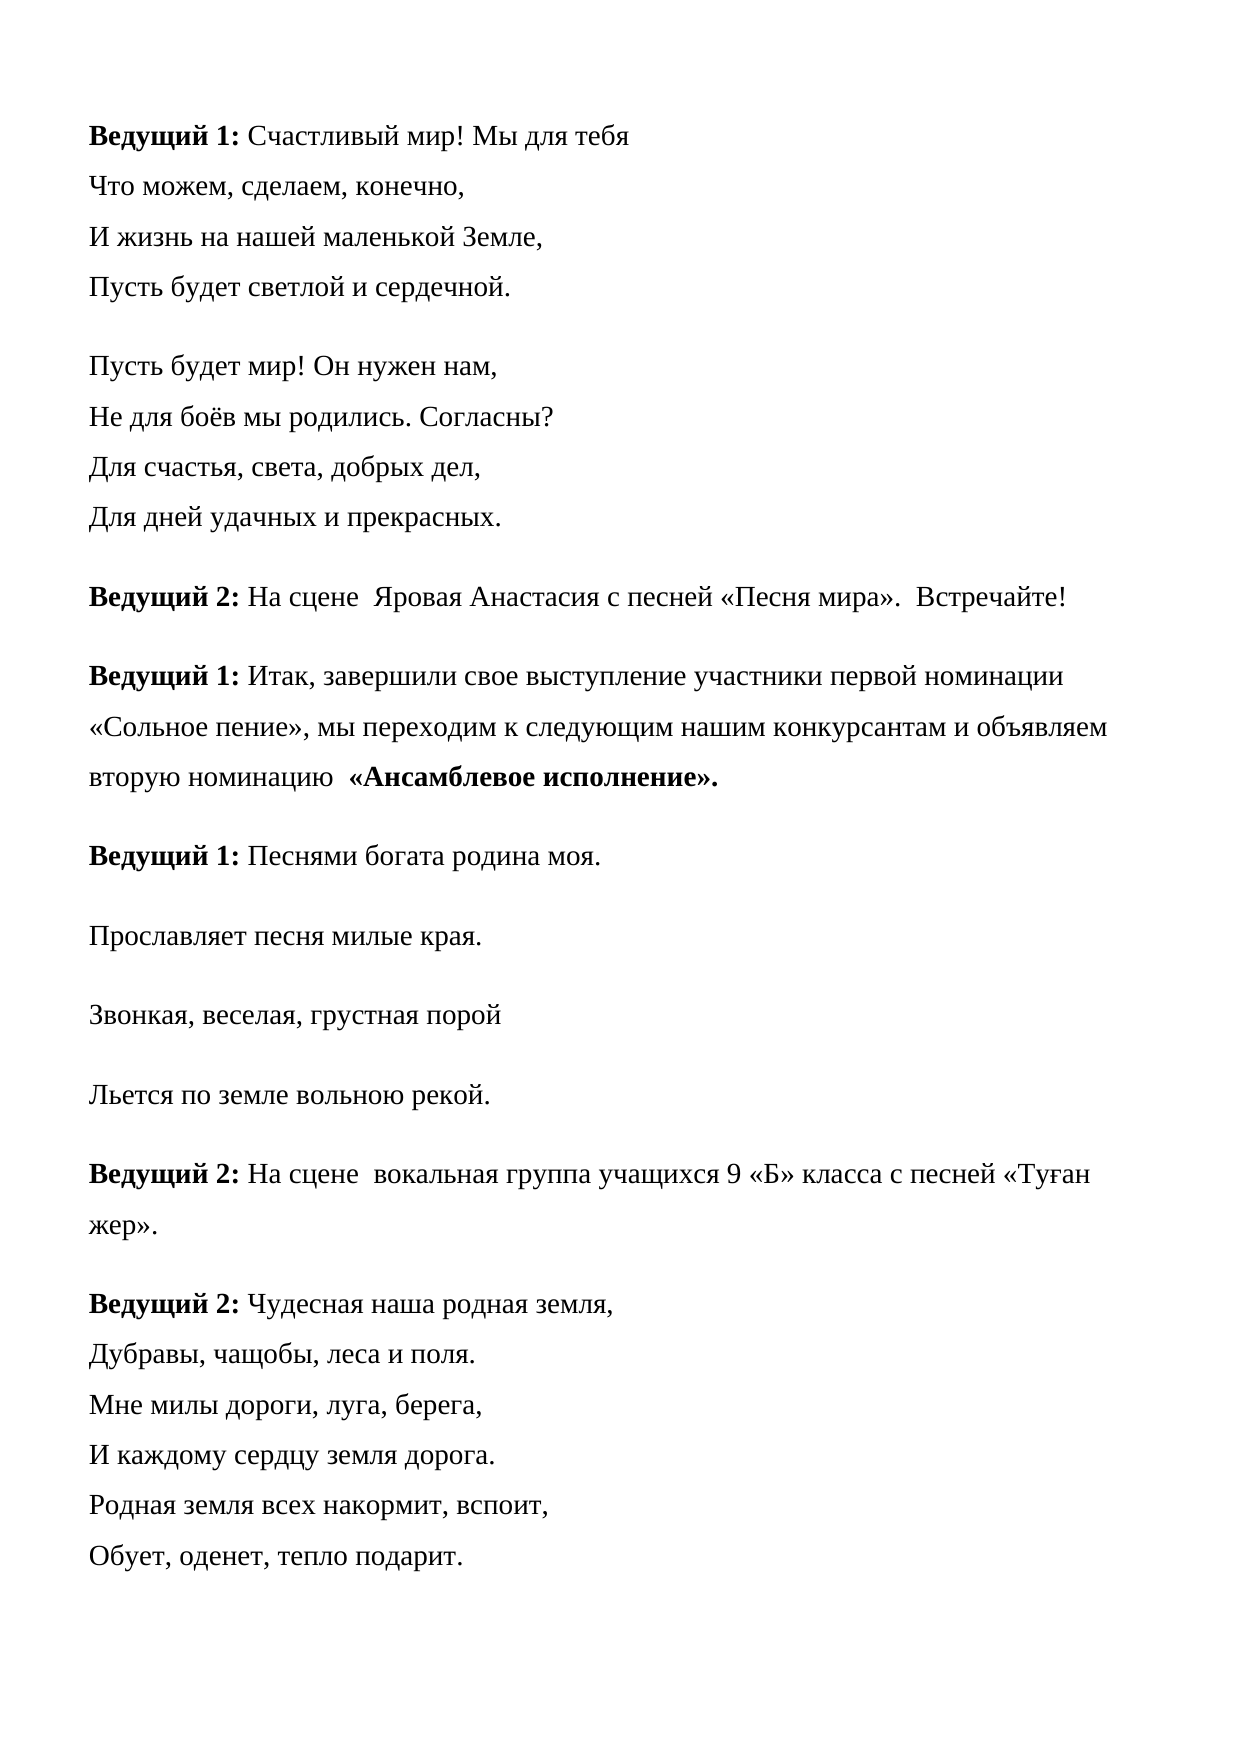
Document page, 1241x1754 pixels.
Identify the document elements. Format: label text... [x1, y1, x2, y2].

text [88, 1286, 1152, 1571]
text Звонкая, веселая, грустная порой [88, 997, 1152, 1031]
text Ведущий 2: На сцене вокальная группа учащихся 9 «Б» класса с песней «Туған жер». [88, 1156, 1152, 1240]
text Ведущий 2: На сцене Яровая Анастасия с песней «Песня мира». Встречайте! [88, 579, 1152, 612]
text Пусть будет мир! Он нужен нам, Не для боёв мы родились. Согласны? Для счастья, света, добрых дел, Для дней удачных и прекрасных. [88, 348, 1152, 533]
text Прославляет песня милые края. [88, 918, 1152, 952]
text Ведущий 1: Счастливый мир! Мы для тебя Что можем, сделаем, конечно, И жизнь на нашей маленькой Земле, Пусть будет светлой и сердечной. [88, 118, 1152, 303]
text Ведущий 1: Итак, завершили свое выступление участники первой номинации «Сольное пение», мы переходим к следующим нашим конкурсантам и объявляем вторую номинацию «Ансамблевое исполнение». [88, 658, 1152, 793]
text Ведущий 1: Песнями богата родина моя. [88, 838, 1152, 872]
text Льется по земле вольною рекой. [88, 1077, 1152, 1111]
